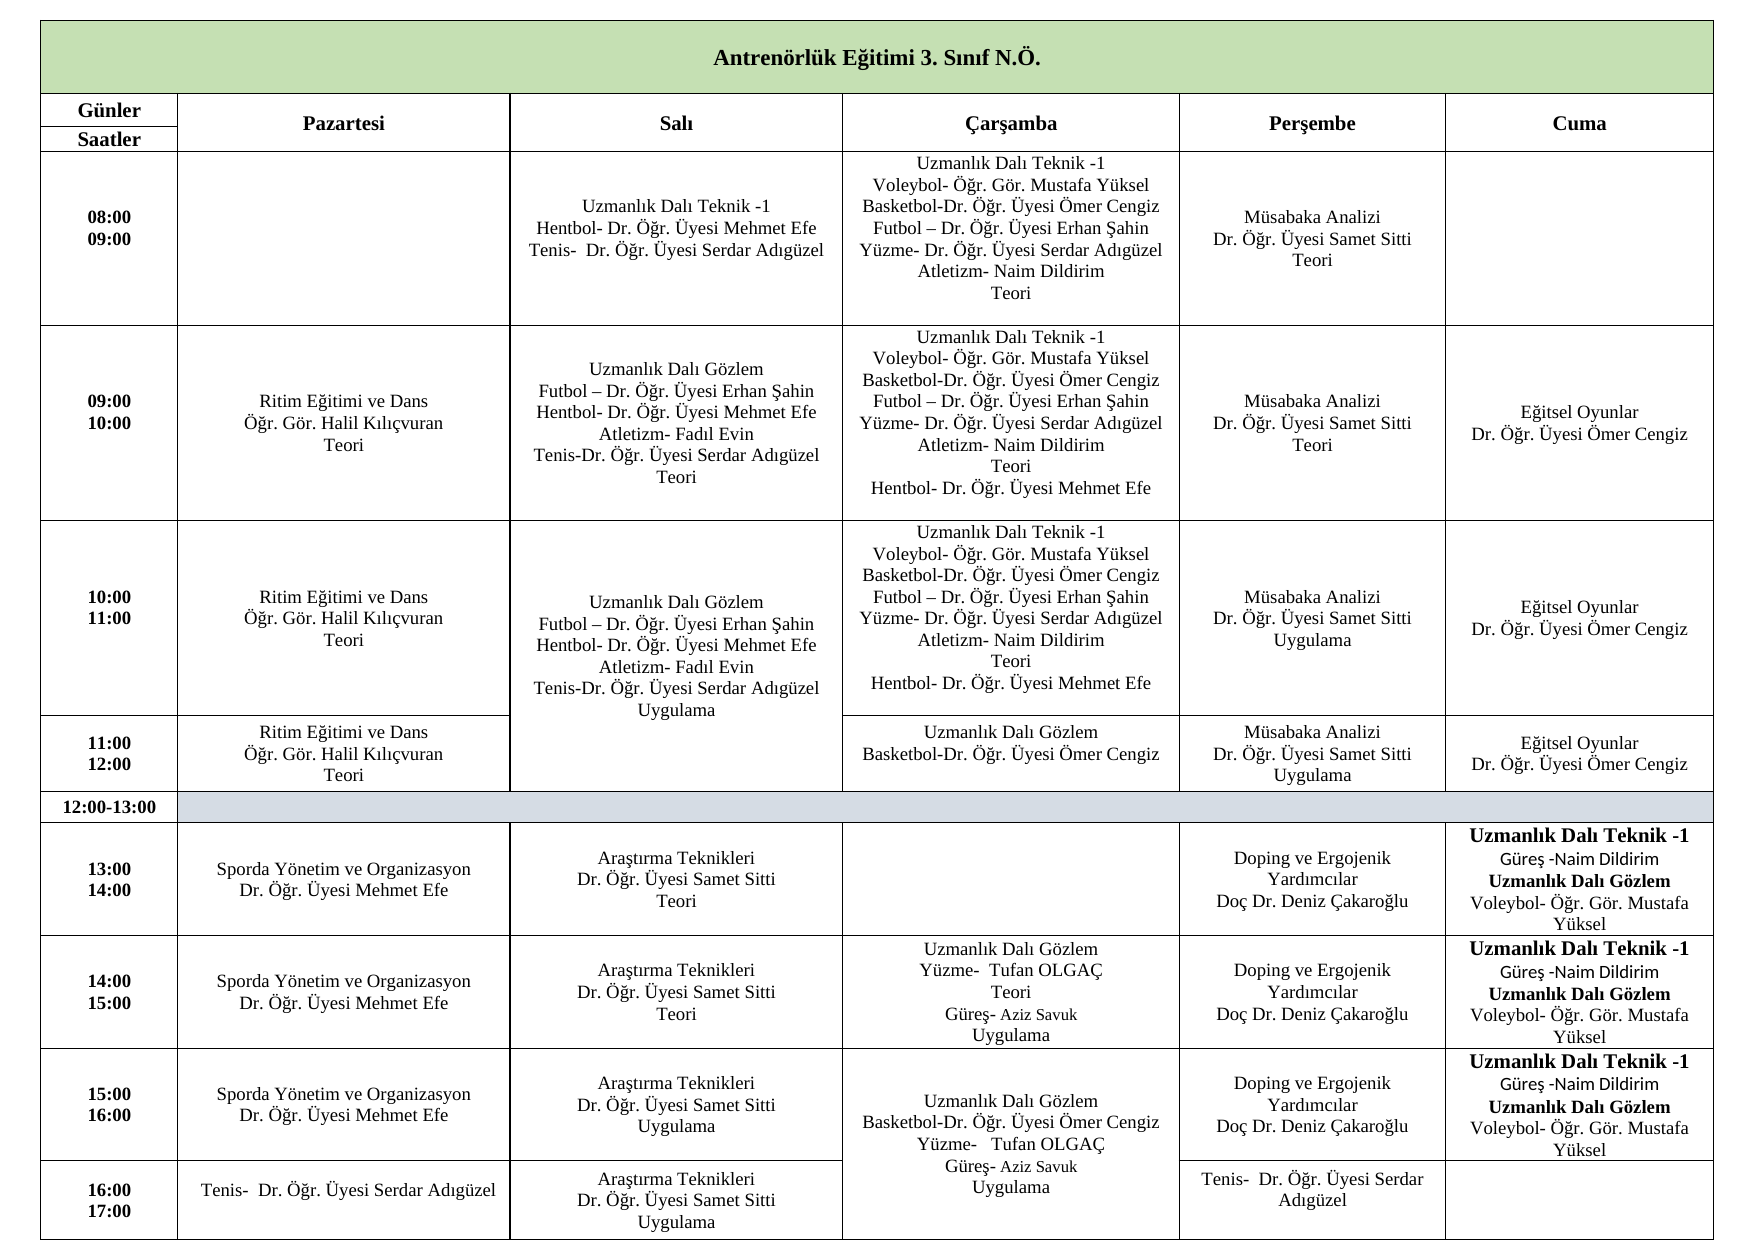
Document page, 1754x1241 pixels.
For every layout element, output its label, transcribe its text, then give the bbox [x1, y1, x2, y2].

table_cell Günler [41, 94, 177, 126]
table_cell Cuma [1446, 94, 1713, 151]
table_cell Sporda Yönetim ve Organizasyon Dr. Öğr. Üyesi Mehmet Efe [178, 1049, 509, 1160]
table_cell Perşembe [1180, 94, 1445, 151]
table_cell Uzmanlık Dalı Teknik -1 Hentbol- Dr. Öğr. Üyesi Mehmet Efe Tenis- Dr. Öğr. Üyesi Serdar Adıgüzel [511, 152, 842, 325]
table_cell 13:00 14:00 [41, 823, 177, 935]
table_cell 10:00 11:00 [41, 521, 177, 715]
table_cell 16:00 17:00 [41, 1161, 177, 1239]
table_cell Müsabaka Analizi Dr. Öğr. Üyesi Samet Sitti Uygulama [1180, 521, 1445, 715]
table_cell Uzmanlık Dalı Teknik -1 Voleybol- Öğr. Gör. Mustafa Yüksel Basketbol-Dr. Öğr. Üyesi Ömer Cengiz Futbol – Dr. Öğr. Üyesi Erhan Şahin Yüzme- Dr. Öğr. Üyesi Serdar Adıgüzel Atletizm- Naim Dildirim Teori Hentbol- Dr. Öğr. Üyesi Mehmet Efe [843, 521, 1179, 715]
table_cell [1446, 1161, 1713, 1239]
table_cell Uzmanlık Dalı Teknik -1 Voleybol- Öğr. Gör. Mustafa Yüksel Basketbol-Dr. Öğr. Üyesi Ömer Cengiz Futbol – Dr. Öğr. Üyesi Erhan Şahin Yüzme- Dr. Öğr. Üyesi Serdar Adıgüzel Atletizm- Naim Dildirim Teori Hentbol- Dr. Öğr. Üyesi Mehmet Efe [843, 326, 1179, 520]
table_cell 09:00 10:00 [41, 326, 177, 520]
table_cell Eğitsel Oyunlar Dr. Öğr. Üyesi Ömer Cengiz [1446, 716, 1713, 791]
table_cell Çarşamba [843, 94, 1179, 151]
table_cell Doping ve Ergojenik Yardımcılar Doç Dr. Deniz Çakaroğlu [1180, 1049, 1445, 1160]
table_cell [843, 823, 1179, 935]
table_cell Sporda Yönetim ve Organizasyon Dr. Öğr. Üyesi Mehmet Efe [178, 823, 509, 935]
table_cell Araştırma Teknikleri Dr. Öğr. Üyesi Samet Sitti Teori [511, 936, 842, 1047]
table_cell Uzmanlık Dalı Teknik -1 Güreş -Naim Dildirim Uzmanlık Dalı Gözlem Voleybol- Öğr. Gör. Mustafa Yüksel [1446, 1049, 1713, 1160]
table_cell Sporda Yönetim ve Organizasyon Dr. Öğr. Üyesi Mehmet Efe [178, 936, 509, 1047]
table_cell Tenis- Dr. Öğr. Üyesi Serdar Adıgüzel [1180, 1161, 1445, 1239]
table_cell Müsabaka Analizi Dr. Öğr. Üyesi Samet Sitti Teori [1180, 326, 1445, 520]
table_cell Araştırma Teknikleri Dr. Öğr. Üyesi Samet Sitti Uygulama [511, 1161, 842, 1239]
table_cell Doping ve Ergojenik Yardımcılar Doç Dr. Deniz Çakaroğlu [1180, 823, 1445, 935]
table_cell Müsabaka Analizi Dr. Öğr. Üyesi Samet Sitti Teori [1180, 152, 1445, 325]
table_cell Salı [511, 94, 842, 151]
table_cell Uzmanlık Dalı Teknik -1 Voleybol- Öğr. Gör. Mustafa Yüksel Basketbol-Dr. Öğr. Üyesi Ömer Cengiz Futbol – Dr. Öğr. Üyesi Erhan Şahin Yüzme- Dr. Öğr. Üyesi Serdar Adıgüzel Atletizm- Naim Dildirim Teori [843, 152, 1179, 325]
table_cell Uzmanlık Dalı Gözlem Futbol – Dr. Öğr. Üyesi Erhan Şahin Hentbol- Dr. Öğr. Üyesi Mehmet Efe Atletizm- Fadıl Evin Tenis-Dr. Öğr. Üyesi Serdar Adıgüzel Uygulama [511, 521, 842, 791]
table_cell Uzmanlık Dalı Teknik -1 Güreş -Naim Dildirim Uzmanlık Dalı Gözlem Voleybol- Öğr. Gör. Mustafa Yüksel [1446, 823, 1713, 935]
table_cell Pazartesi [178, 94, 509, 151]
table_cell Uzmanlık Dalı Gözlem Basketbol-Dr. Öğr. Üyesi Ömer Cengiz Yüzme- Tufan OLGAÇ Güreş- Aziz Savuk Uygulama [843, 1049, 1179, 1239]
table_cell Uzmanlık Dalı Gözlem Yüzme- Tufan OLGAÇ Teori Güreş- Aziz Savuk Uygulama [843, 936, 1179, 1047]
table_cell Ritim Eğitimi ve Dans Öğr. Gör. Halil Kılıçvuran Teori [178, 326, 509, 520]
table_cell Eğitsel Oyunlar Dr. Öğr. Üyesi Ömer Cengiz [1446, 326, 1713, 520]
table_cell 08:00 09:00 [41, 152, 177, 325]
table_header Antrenörlük Eğitimi 3. Sınıf N.Ö. [41, 21, 1713, 93]
table_cell Araştırma Teknikleri Dr. Öğr. Üyesi Samet Sitti Teori [511, 823, 842, 935]
table_cell 12:00-13:00 [41, 792, 177, 822]
table_cell 14:00 15:00 [41, 936, 177, 1047]
table_cell Ritim Eğitimi ve Dans Öğr. Gör. Halil Kılıçvuran Teori [178, 716, 509, 791]
table_cell Ritim Eğitimi ve Dans Öğr. Gör. Halil Kılıçvuran Teori [178, 521, 509, 715]
table_cell 15:00 16:00 [41, 1049, 177, 1160]
table_cell [1446, 152, 1713, 325]
table_cell 11:00 12:00 [41, 716, 177, 791]
table_cell Saatler [41, 127, 177, 151]
table_cell Doping ve Ergojenik Yardımcılar Doç Dr. Deniz Çakaroğlu [1180, 936, 1445, 1047]
table_cell Uzmanlık Dalı Teknik -1 Güreş -Naim Dildirim Uzmanlık Dalı Gözlem Voleybol- Öğr. Gör. Mustafa Yüksel [1446, 936, 1713, 1047]
table_cell Eğitsel Oyunlar Dr. Öğr. Üyesi Ömer Cengiz [1446, 521, 1713, 715]
table_cell Müsabaka Analizi Dr. Öğr. Üyesi Samet Sitti Uygulama [1180, 716, 1445, 791]
table_cell Uzmanlık Dalı Gözlem Futbol – Dr. Öğr. Üyesi Erhan Şahin Hentbol- Dr. Öğr. Üyesi Mehmet Efe Atletizm- Fadıl Evin Tenis-Dr. Öğr. Üyesi Serdar Adıgüzel Teori [511, 326, 842, 520]
table_cell [178, 792, 1713, 822]
table_cell Uzmanlık Dalı Gözlem Basketbol-Dr. Öğr. Üyesi Ömer Cengiz [843, 716, 1179, 791]
table_cell Araştırma Teknikleri Dr. Öğr. Üyesi Samet Sitti Uygulama [511, 1049, 842, 1160]
table_cell [178, 152, 509, 325]
table_cell Tenis- Dr. Öğr. Üyesi Serdar Adıgüzel [178, 1161, 509, 1239]
